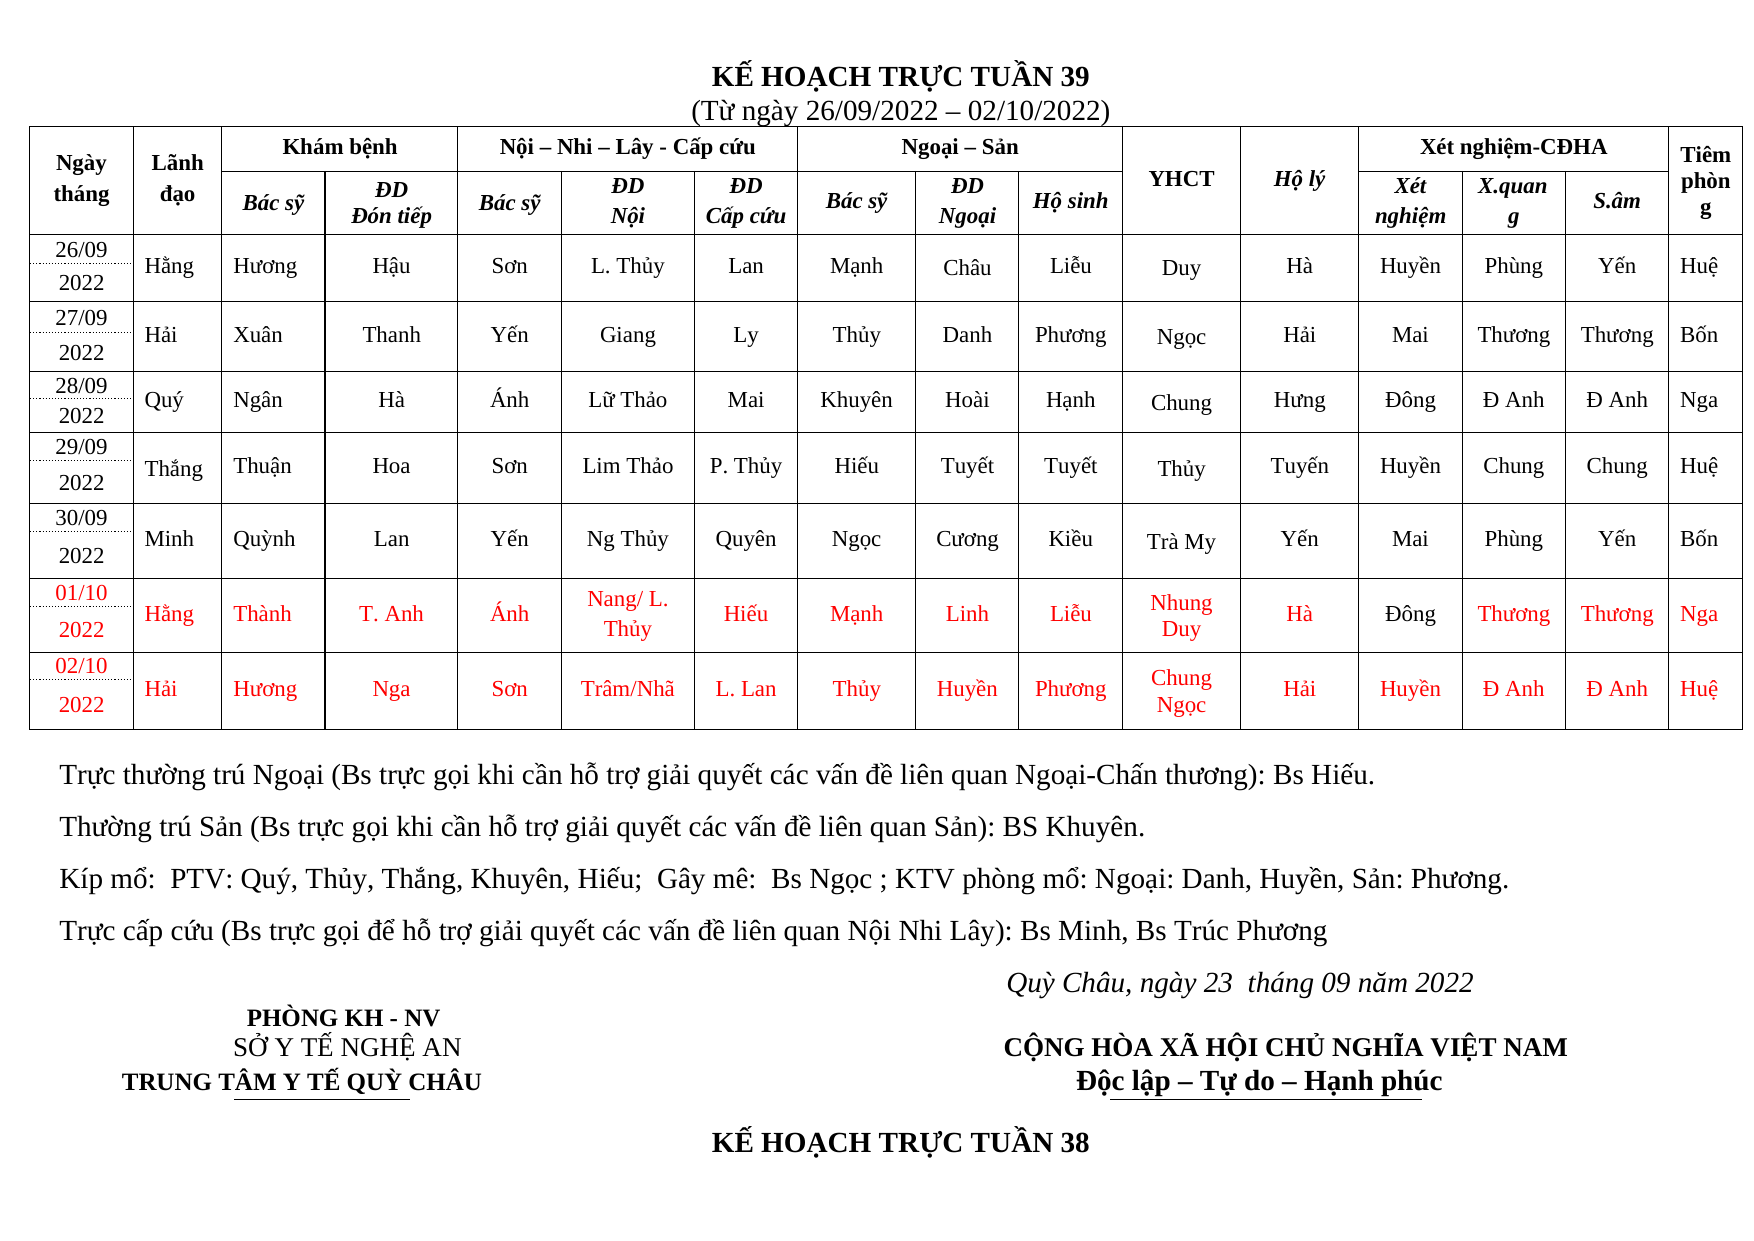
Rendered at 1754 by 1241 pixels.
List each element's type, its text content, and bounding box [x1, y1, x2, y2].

table_cell Giang [562, 302, 694, 371]
table_cell L. Lan [695, 653, 797, 729]
table_cell Bác sỹ [458, 172, 561, 233]
table_cell Hằng [134, 235, 221, 301]
table_cell Trâm/Nhã [562, 653, 694, 729]
table_cell 27/09 [30, 302, 133, 332]
table_cell Đ Anh [1463, 653, 1565, 729]
table_cell Hà [1241, 235, 1358, 301]
table_cell Ánh [458, 372, 561, 432]
table_cell Ngọc [1123, 302, 1240, 371]
table_cell Đ Anh [1566, 653, 1668, 729]
table_cell Thương [1463, 302, 1565, 371]
table_cell Sơn [458, 433, 561, 503]
table_cell Thương [1566, 579, 1668, 652]
table_header YHCT [1123, 127, 1240, 233]
table_cell 30/09 [30, 504, 133, 531]
table_cell P. Thủy [695, 433, 797, 503]
text SỞ Y TẾ NGHỆ AN CỘNG HÒA XÃ HỘI CHỦ NGHĨA VIỆT NAM [59, 1032, 1742, 1063]
table_cell T. Anh [326, 579, 457, 652]
table_cell Tuyết [1019, 433, 1122, 503]
table_cell 26/09 [30, 235, 133, 263]
table_cell Hộ sinh [1019, 172, 1122, 233]
table_cell Hà [326, 372, 457, 432]
table_cell Xét nghiệm [1359, 172, 1462, 233]
table_cell Xuân [222, 302, 324, 371]
table_cell L. Thủy [562, 235, 694, 301]
table_cell Đông [1359, 579, 1462, 652]
table_cell Thương [1566, 302, 1668, 371]
table_cell Thành [222, 579, 324, 652]
table_cell Huyền [1359, 433, 1462, 503]
table_cell Yến [1241, 504, 1358, 578]
table_header Nội – Nhi – Lây - Cấp cứu [458, 127, 797, 171]
table_cell Nang/ L. Thủy [562, 579, 694, 652]
table_cell Nga [326, 653, 457, 729]
table_cell Ng Thủy [562, 504, 694, 578]
table_cell Hải [134, 302, 221, 371]
table_cell Hương [222, 653, 324, 729]
table_cell Chung Ngọc [1123, 653, 1240, 729]
table_cell Yến [1566, 235, 1668, 301]
table_cell Hằng [134, 579, 221, 652]
text TRUNG TÂM Y TẾ QUỲ CHÂU Độc lập – Tự do – Hạnh phúc [59, 1063, 1742, 1096]
table_cell Quỳnh [222, 504, 324, 578]
table_cell Danh [916, 302, 1018, 371]
table_cell Huyền [1359, 235, 1462, 301]
table_cell Lữ Thảo [562, 372, 694, 432]
table_cell Mai [1359, 504, 1462, 578]
table_header Ngoại – Sản [798, 127, 1122, 171]
table_cell Bốn [1669, 302, 1742, 371]
table_cell Ánh [458, 579, 561, 652]
table_cell Hạnh [1019, 372, 1122, 432]
table_cell 2022 [30, 606, 133, 652]
table_cell Thủy [1123, 433, 1240, 503]
table_cell 2022 [30, 263, 133, 301]
table_cell Huệ [1669, 653, 1742, 729]
table_cell Thủy [798, 653, 915, 729]
table_cell Lim Thảo [562, 433, 694, 503]
table_cell Hải [134, 653, 221, 729]
table_cell ĐD Cấp cứu [695, 172, 797, 233]
table_cell Thương [1463, 579, 1565, 652]
table_cell Duy [1123, 235, 1240, 301]
table_cell Châu [916, 235, 1018, 301]
table_cell Mạnh [798, 579, 915, 652]
table_cell Yến [458, 302, 561, 371]
table_cell Phương [1019, 302, 1122, 371]
table_cell Mai [1359, 302, 1462, 371]
table_header Ngày tháng [30, 127, 133, 233]
table_cell Liễu [1019, 235, 1122, 301]
text Kíp mổ: PTV: Quý, Thủy, Thắng, Khuyên, Hiếu; Gây mê: Bs Ngọc ; KTV phòng mổ: Ngoại: Danh, Huyền, Sản: Phương. [59, 847, 1742, 899]
table_cell Khuyên [798, 372, 915, 432]
table_cell Hưng [1241, 372, 1358, 432]
table_cell Thủy [798, 302, 915, 371]
table_cell 02/10 [30, 653, 133, 679]
table_cell 2022 [30, 679, 133, 729]
table_cell Quyên [695, 504, 797, 578]
table_cell Lan [695, 235, 797, 301]
text KẾ HOẠCH TRỰC TUẦN 39 [59, 59, 1742, 93]
table_cell Mạnh [798, 235, 915, 301]
table_cell Sơn [458, 653, 561, 729]
table_cell Minh [134, 504, 221, 578]
table_cell Chung [1123, 372, 1240, 432]
table_cell 2022 [30, 531, 133, 578]
text Trực cấp cứu (Bs trực gọi để hỗ trợ giải quyết các vấn đề liên quan Nội Nhi Lây): Bs Minh, Bs Trúc Phương Quỳ Châu, ngày 23 tháng 09 năm 2022 [59, 899, 1742, 1003]
table_cell 28/09 [30, 372, 133, 398]
table_cell Phương [1019, 653, 1122, 729]
table_cell Nga [1669, 579, 1742, 652]
table_cell Bác sỹ [798, 172, 915, 233]
table_cell Hương [222, 235, 324, 301]
table_cell Hiếu [798, 433, 915, 503]
table_cell Hậu [326, 235, 457, 301]
table_cell Hải [1241, 302, 1358, 371]
table_cell Bác sỹ [222, 172, 324, 233]
table_cell Đông [1359, 372, 1462, 432]
table_header Hộ lý [1241, 127, 1358, 233]
table_cell Yến [1566, 504, 1668, 578]
table_cell Thắng [134, 433, 221, 503]
table_cell 2022 [30, 398, 133, 432]
table_cell Chung [1566, 433, 1668, 503]
table_cell Phùng [1463, 504, 1565, 578]
text Trực thường trú Ngoại (Bs trực gọi khi cần hỗ trợ giải quyết các vấn đề liên quan Ngoại-Chấn thương): Bs Hiếu. [59, 742, 1742, 794]
table_cell Phùng [1463, 235, 1565, 301]
table_cell ĐD Đón tiếp [326, 172, 457, 233]
table_header Lãnh đạo [134, 127, 221, 233]
table_cell Thanh [326, 302, 457, 371]
table_cell Linh [916, 579, 1018, 652]
table_cell Sơn [458, 235, 561, 301]
table_cell 2022 [30, 332, 133, 371]
table_cell Ly [695, 302, 797, 371]
table_cell Huyền [1359, 653, 1462, 729]
table_cell Hải [1241, 653, 1358, 729]
table_cell Liễu [1019, 579, 1122, 652]
table_cell Ngọc [798, 504, 915, 578]
table_cell Huệ [1669, 433, 1742, 503]
table_cell Đ Anh [1566, 372, 1668, 432]
table_cell Kiều [1019, 504, 1122, 578]
table_cell Hoa [326, 433, 457, 503]
table_cell Lan [326, 504, 457, 578]
table_cell Bốn [1669, 504, 1742, 578]
table_cell Chung [1463, 433, 1565, 503]
table_cell 2022 [30, 460, 133, 503]
table_cell Quý [134, 372, 221, 432]
table_cell Cương [916, 504, 1018, 578]
table_cell Thuận [222, 433, 324, 503]
table_cell Nga [1669, 372, 1742, 432]
table_header Khám bệnh [222, 127, 457, 171]
text Thường trú Sản (Bs trực gọi khi cần hỗ trợ giải quyết các vấn đề liên quan Sản): BS Khuyên. [59, 794, 1742, 847]
table_cell ĐD Ngoại [916, 172, 1018, 233]
table_header Xét nghiệm-CĐHA [1359, 127, 1668, 171]
text (Từ ngày 26/09/2022 – 02/10/2022) [59, 93, 1742, 126]
table_cell Tuyết [916, 433, 1018, 503]
table_cell Yến [458, 504, 561, 578]
table_cell Hiếu [695, 579, 797, 652]
table_cell Ngân [222, 372, 324, 432]
table_cell Hà [1241, 579, 1358, 652]
table_cell Nhung Duy [1123, 579, 1240, 652]
table_cell Huệ [1669, 235, 1742, 301]
table_cell S.âm [1566, 172, 1668, 233]
table_header Tiêm phòng [1669, 127, 1742, 233]
table_cell ĐD Nội [562, 172, 694, 233]
table_cell Đ Anh [1463, 372, 1565, 432]
text KẾ HOẠCH TRỰC TUẦN 38 [59, 1125, 1742, 1158]
table_cell 01/10 [30, 579, 133, 606]
table_cell X.quang [1463, 172, 1565, 233]
table_cell Trà My [1123, 504, 1240, 578]
table_cell 29/09 [30, 433, 133, 459]
table_cell Tuyến [1241, 433, 1358, 503]
table_cell Huyền [916, 653, 1018, 729]
text PHÒNG KH - NV [59, 1003, 1742, 1032]
table_cell Mai [695, 372, 797, 432]
table_cell Hoài [916, 372, 1018, 432]
